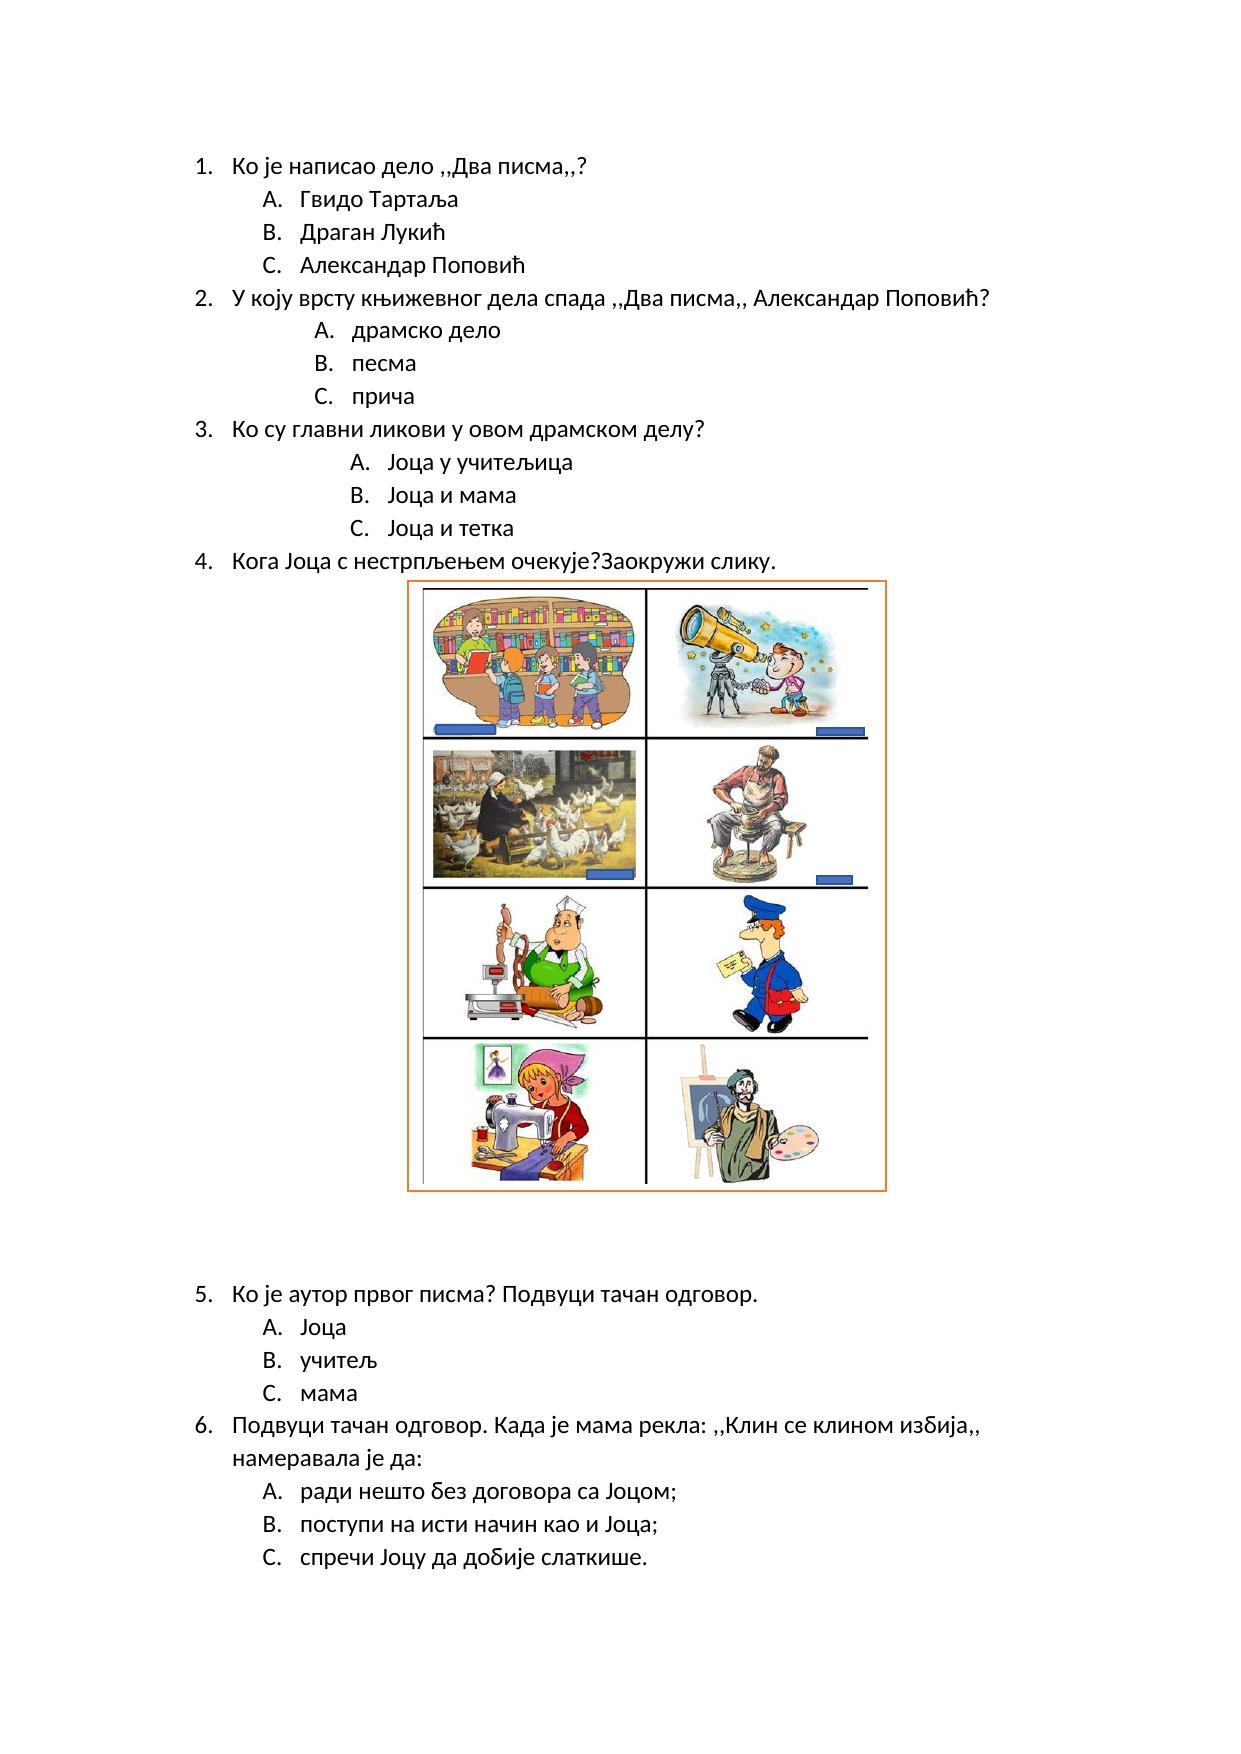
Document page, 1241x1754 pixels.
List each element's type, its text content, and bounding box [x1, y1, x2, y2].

list Кога Јоца с нестрпљењем очекује?Заокружи слику. [194, 545, 1090, 576]
list Драган Лукић [262, 216, 1090, 246]
picture [422, 588, 869, 1184]
list мама [262, 1377, 1090, 1407]
list учитељ [262, 1344, 1090, 1374]
list Ко је аутор првог писма? Подвуци тачан одговор. [194, 1278, 1090, 1308]
list Јоца [262, 1311, 1090, 1341]
list прича [314, 380, 1090, 411]
list Јоца и тетка [350, 512, 1090, 543]
list спречи Јоцу да добије слаткише. [262, 1541, 1090, 1572]
list Подвуци тачан одговор. Када је мама рекла: ,,Клин се клином избија,, намеравала је да: [194, 1409, 1090, 1473]
list поступи на исти начин као и Јоца; [262, 1508, 1090, 1539]
list Јоца у учитељица [350, 446, 1090, 477]
list Александар Поповић [262, 249, 1090, 279]
list Ко су главни ликови у овом драмском делу? [194, 413, 1090, 444]
list Ко је написао дело ,,Два писма,,? [194, 150, 1090, 181]
list У коју врсту књижевног дела спада ,,Два писма,, Александар Поповић? [194, 282, 1090, 312]
list Гвидо Тартаља [262, 183, 1090, 213]
list Јоца и мама [350, 479, 1090, 510]
list песма [314, 347, 1090, 378]
list драмско дело [314, 314, 1090, 345]
list ради нешто без договора са Јоцом; [262, 1475, 1090, 1506]
